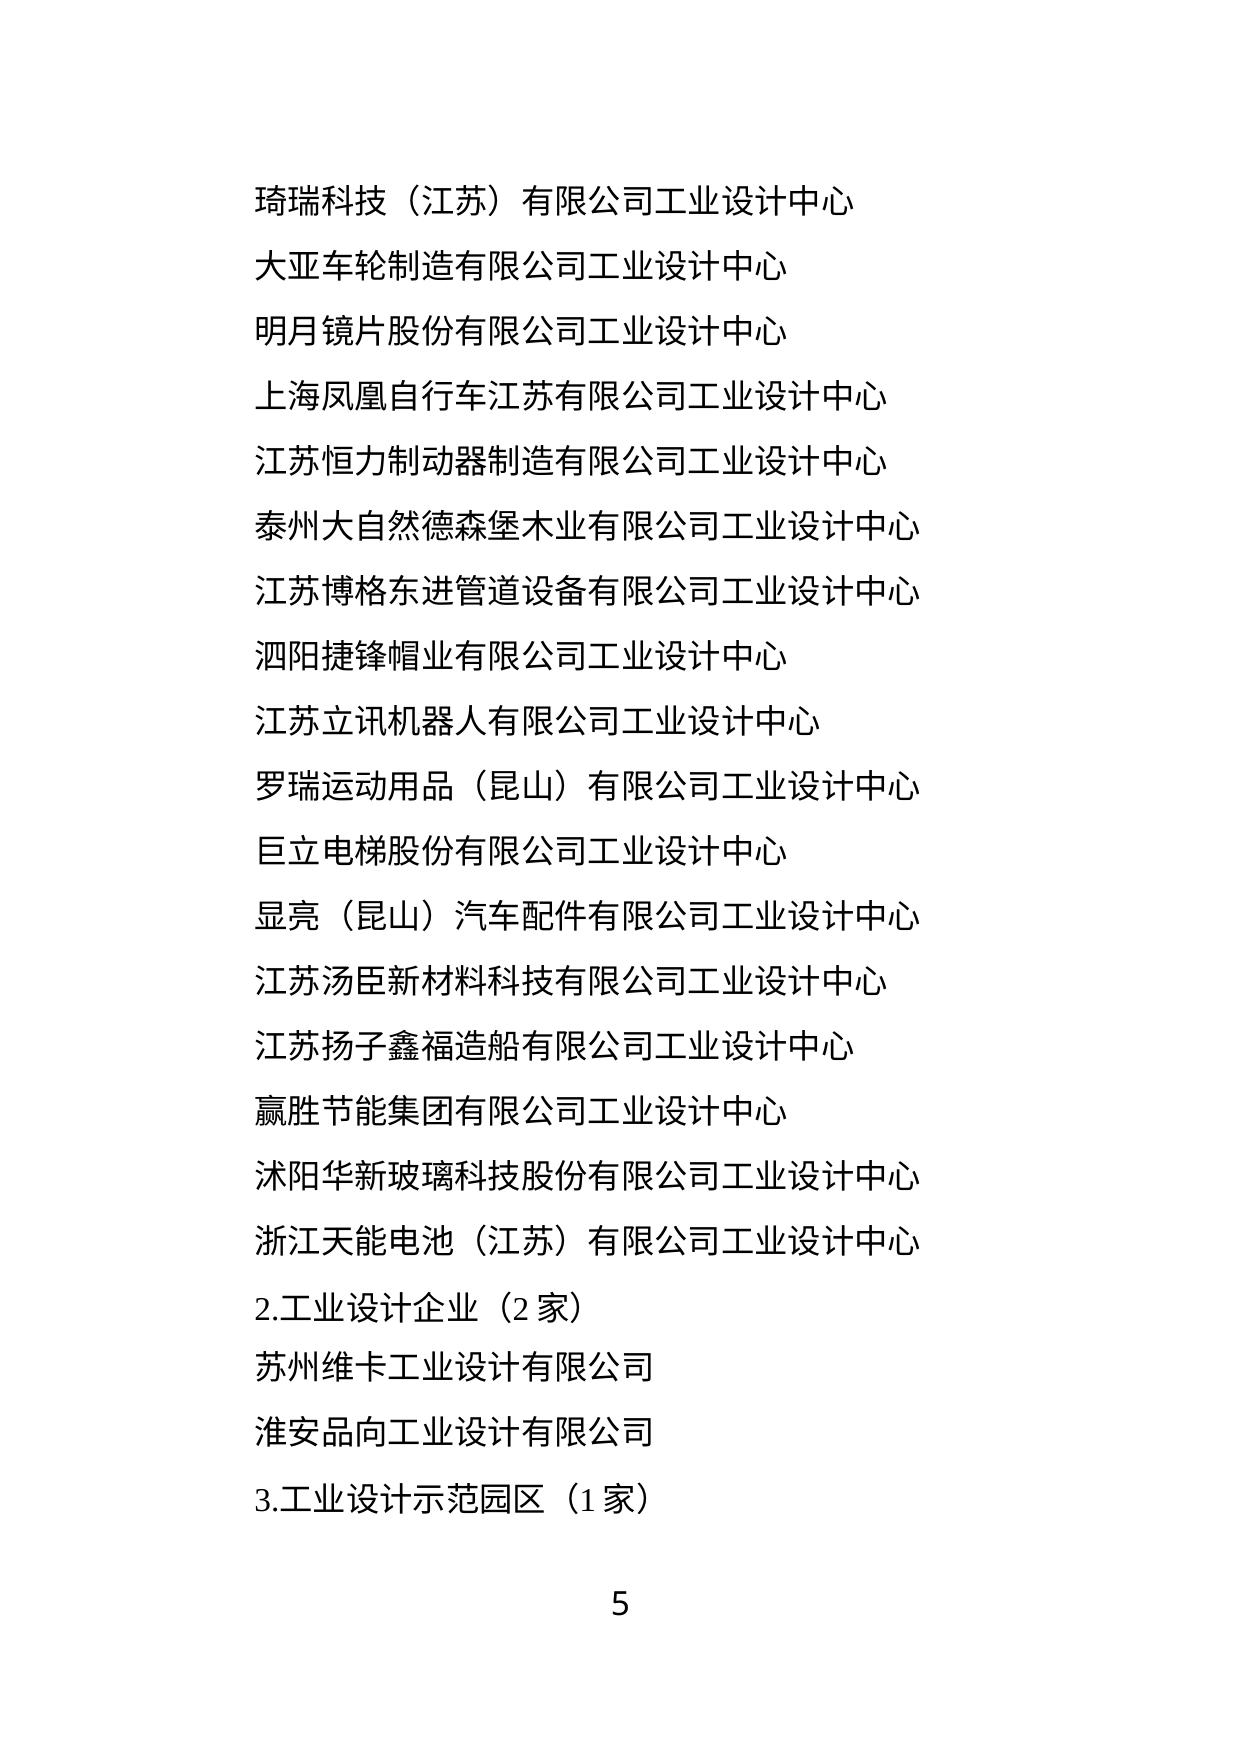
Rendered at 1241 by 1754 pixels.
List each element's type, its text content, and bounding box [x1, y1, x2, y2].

text 江苏汤臣新材料科技有限公司工业设计中心 [187, 946, 1053, 1011]
text 淮安品向工业设计有限公司 [187, 1397, 1053, 1462]
text 江苏立讯机器人有限公司工业设计中心 [187, 686, 1053, 751]
text 江苏扬子鑫福造船有限公司工业设计中心 [187, 1011, 1053, 1076]
text 江苏博格东进管道设备有限公司工业设计中心 [187, 556, 1053, 621]
text 上海凤凰自行车江苏有限公司工业设计中心 [187, 361, 1053, 426]
text 2.工业设计企业（2家） [187, 1271, 1053, 1332]
text 沭阳华新玻璃科技股份有限公司工业设计中心 [187, 1141, 1053, 1206]
text 显亮（昆山）汽车配件有限公司工业设计中心 [187, 881, 1053, 946]
text 苏州维卡工业设计有限公司 [187, 1332, 1053, 1397]
text 明月镜片股份有限公司工业设计中心 [187, 296, 1053, 361]
text 大亚车轮制造有限公司工业设计中心 [187, 231, 1053, 296]
text 琦瑞科技（江苏）有限公司工业设计中心 [187, 166, 1053, 231]
text 泗阳捷锋帽业有限公司工业设计中心 [187, 621, 1053, 686]
text 泰州大自然德森堡木业有限公司工业设计中心 [187, 491, 1053, 556]
text 3.工业设计示范园区（1家） [187, 1462, 1053, 1524]
text 赢胜节能集团有限公司工业设计中心 [187, 1076, 1053, 1141]
text 巨立电梯股份有限公司工业设计中心 [187, 816, 1053, 881]
text 江苏恒力制动器制造有限公司工业设计中心 [187, 426, 1053, 491]
text 浙江天能电池（江苏）有限公司工业设计中心 [187, 1206, 1053, 1271]
text 罗瑞运动用品（昆山）有限公司工业设计中心 [187, 751, 1053, 816]
